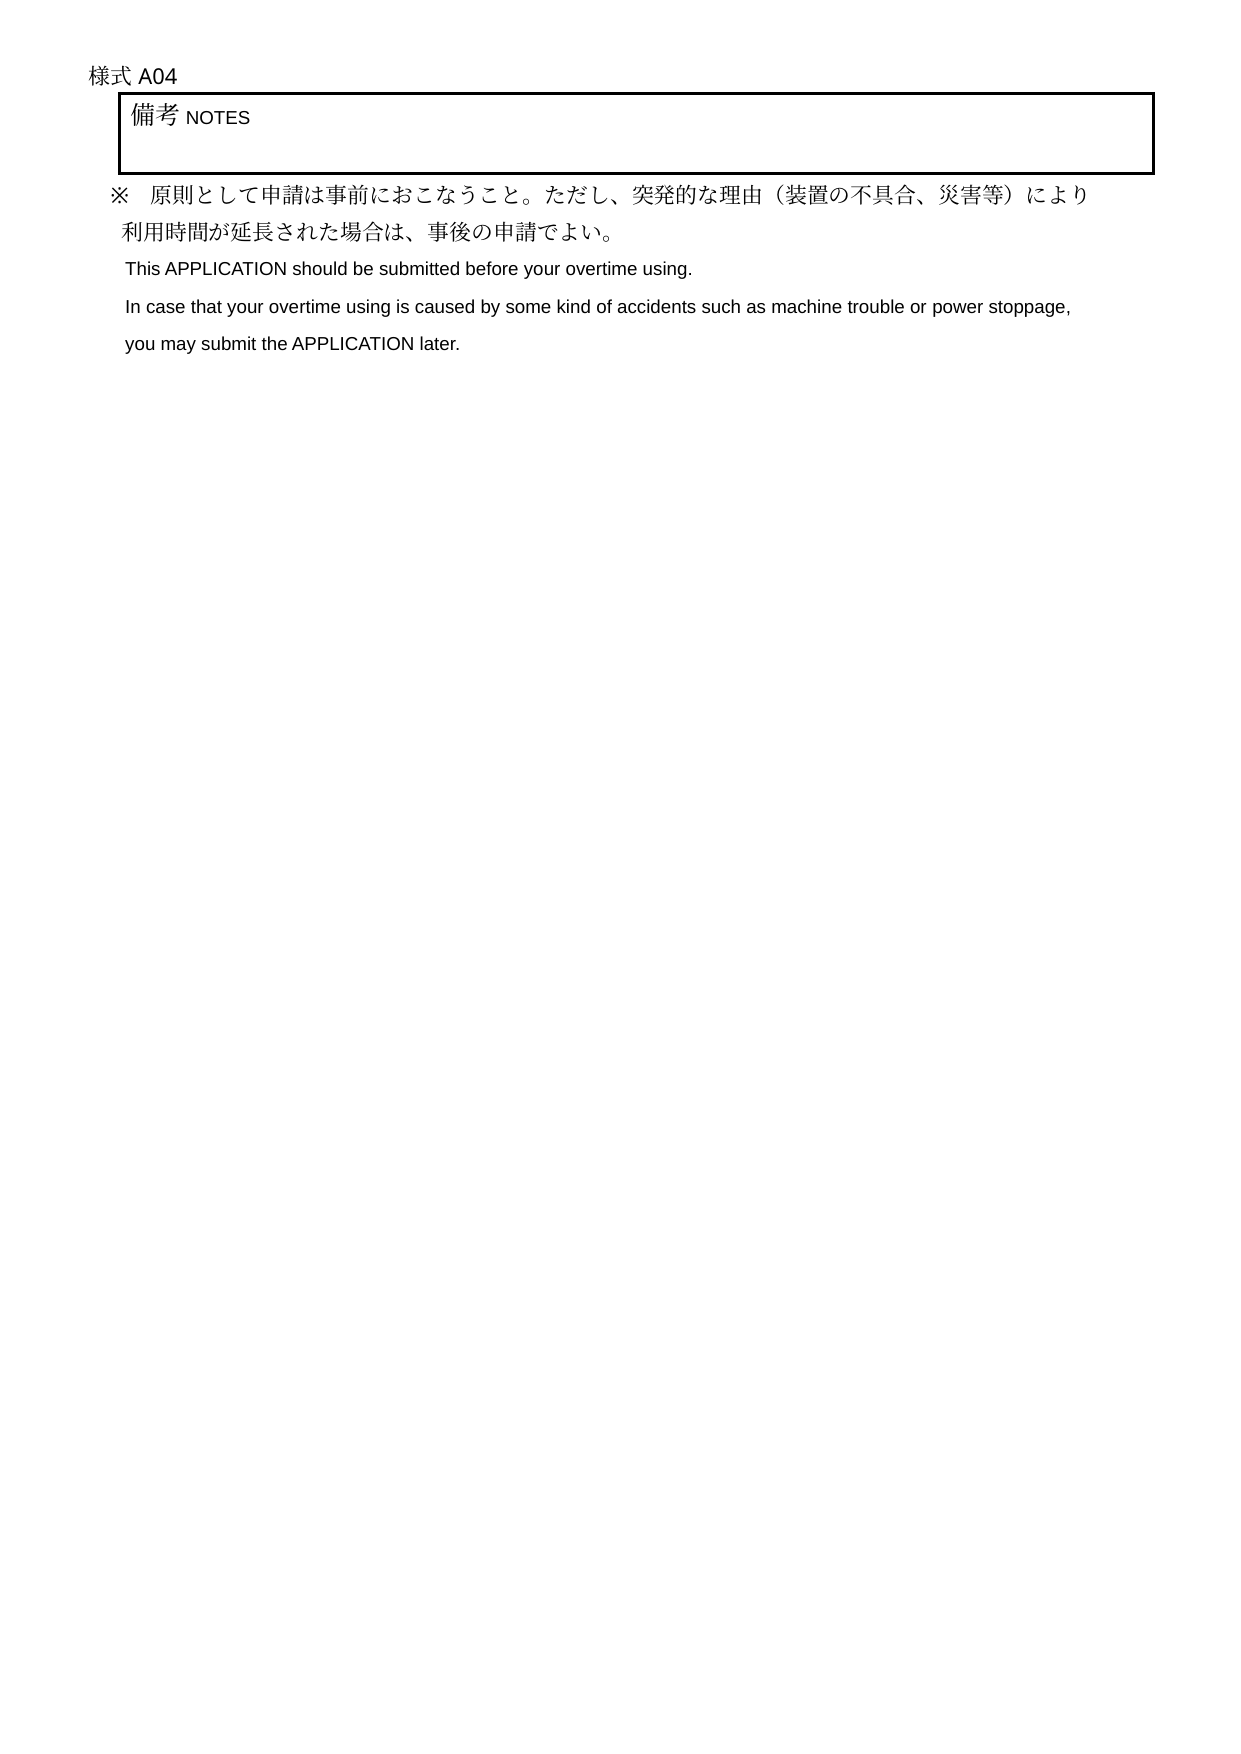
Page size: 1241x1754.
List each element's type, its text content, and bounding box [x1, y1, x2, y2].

table_cell 備考NOTES [121, 95, 1152, 172]
text 利用時間が延長された場合は、事後の申請でよい。 [110, 213, 1152, 250]
text you may submit the APPLICATION later. [125, 325, 1152, 363]
text This APPLICATION should be submitted before your overtime using. [125, 250, 1152, 288]
text ※ 原則として申請は事前におこなうこと。ただし、突発的な理由（装置の不具合、災害等）により [110, 175, 1152, 213]
text In case that your overtime using is caused by some kind of accidents such as machine trouble or power stoppage, [125, 288, 1152, 325]
